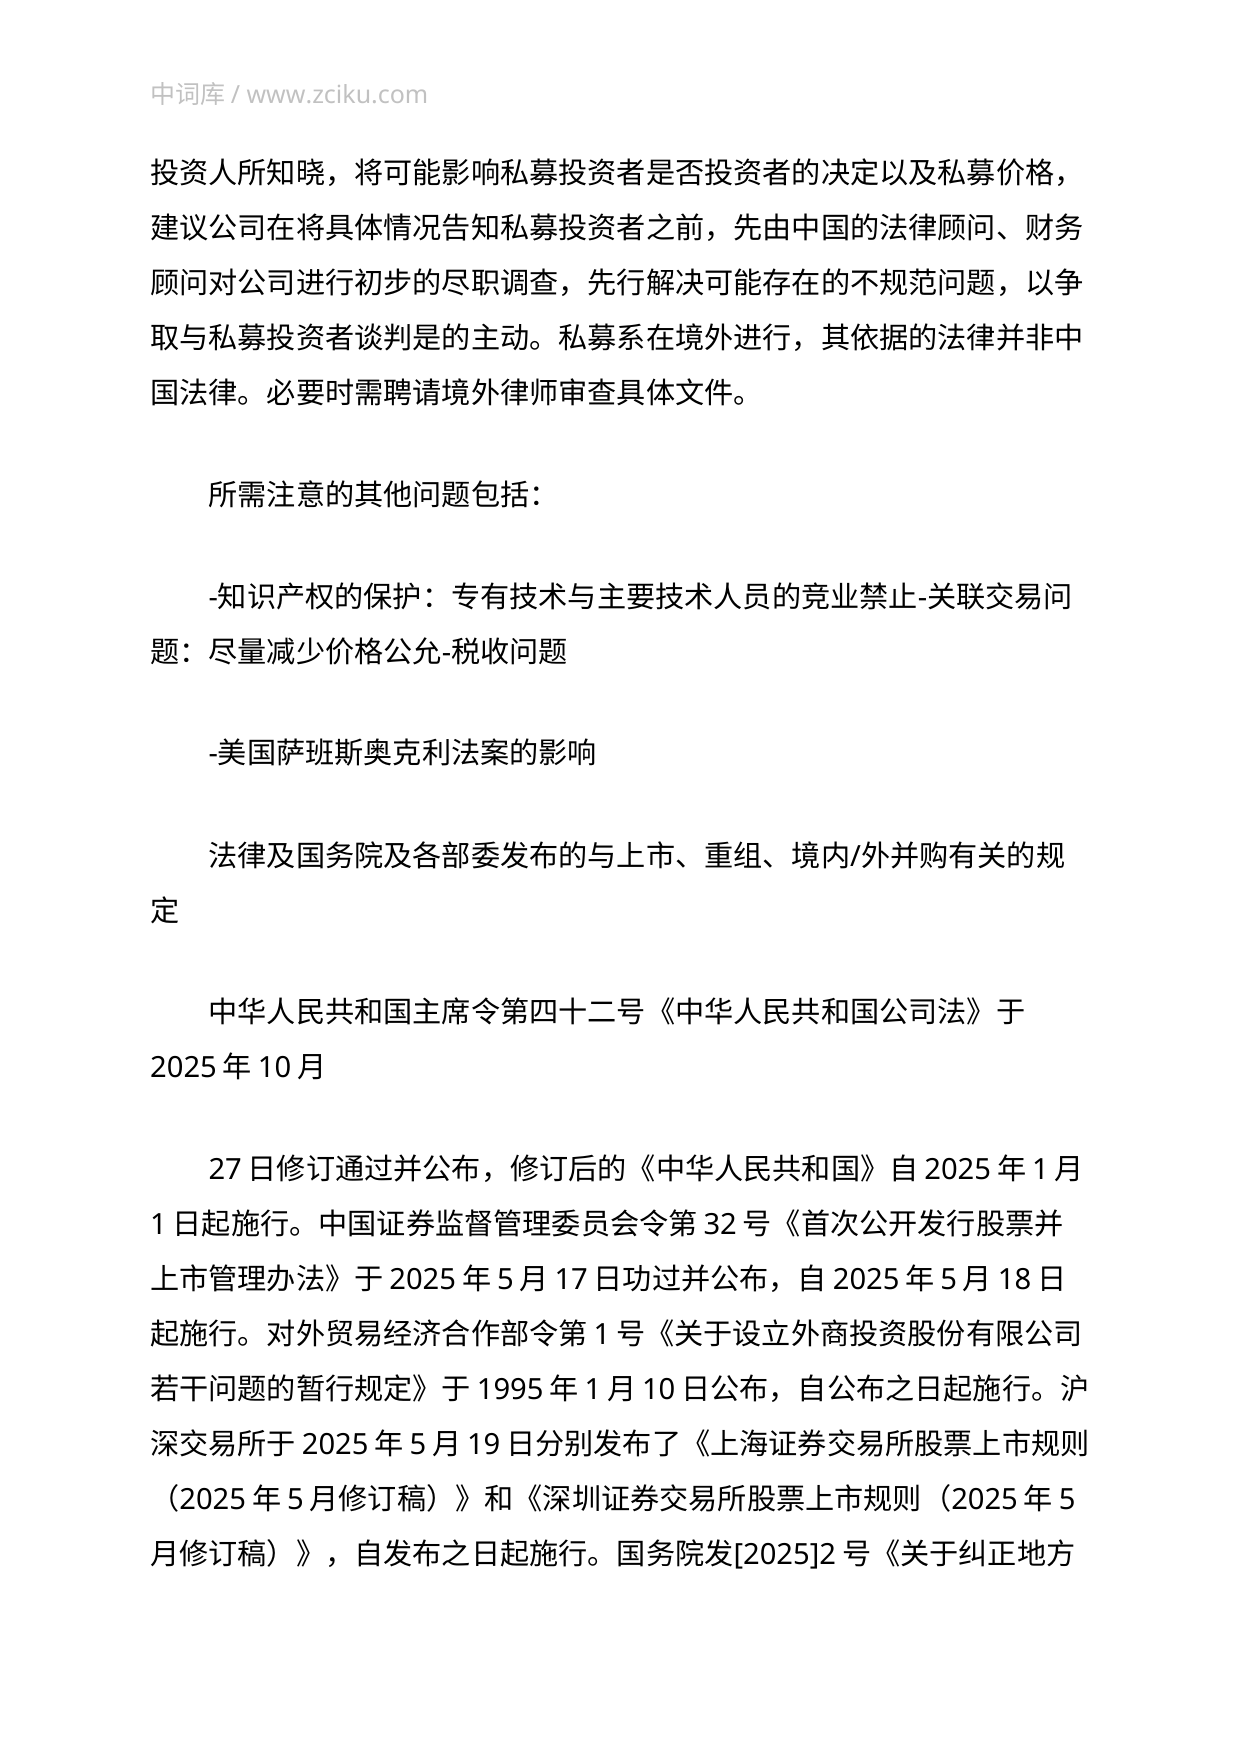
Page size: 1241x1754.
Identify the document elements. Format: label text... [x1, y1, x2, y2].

text 所需注意的其他问题包括： [150, 471, 1090, 514]
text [150, 150, 1090, 412]
text 法律及国务院及各部委发布的与上市、重组、境内/外并购有关的规定 [150, 832, 1090, 929]
text -知识产权的保护：专有技术与主要技术人员的竞业禁止-关联交易问题：尽量减少价格公允-税收问题 [150, 573, 1090, 671]
text -美国萨班斯奥克利法案的影响 [150, 730, 1090, 772]
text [150, 1146, 1090, 1573]
text 中华人民共和国主席令第四十二号《中华人民共和国公司法》于2025年10月 [150, 989, 1090, 1086]
